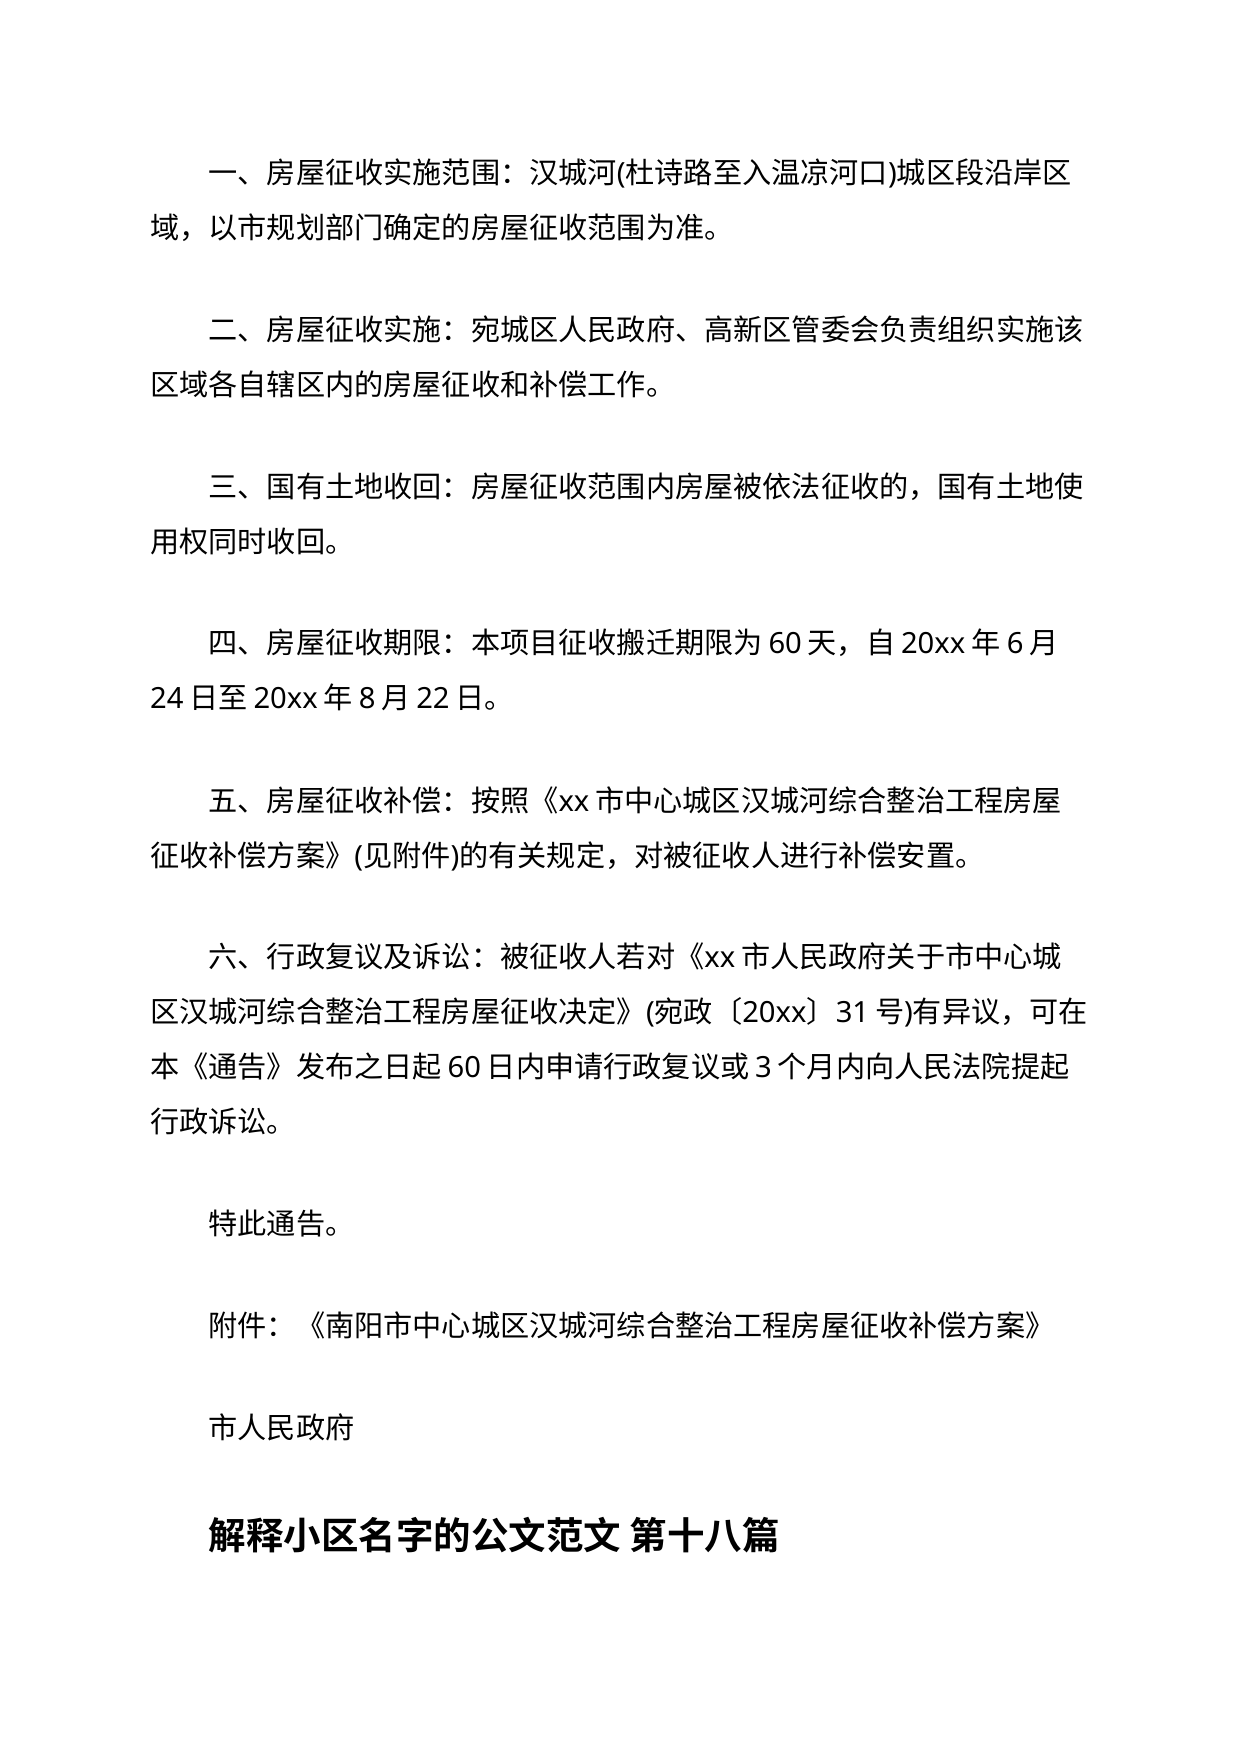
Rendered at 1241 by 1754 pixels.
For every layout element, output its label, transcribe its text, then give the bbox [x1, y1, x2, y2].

text 解释小区名字的公文范文 第十八篇 [150, 1506, 1090, 1560]
text 特此通告。 [150, 1201, 1090, 1243]
text 市人民政府 [150, 1404, 1090, 1447]
text 五、房屋征收补偿：按照《xx市中心城区汉城河综合整治工程房屋征收补偿方案》(见附件)的有关规定，对被征收人进行补偿安置。 [150, 777, 1090, 874]
text 一、房屋征收实施范围：汉城河(杜诗路至入温凉河口)城区段沿岸区域，以市规划部门确定的房屋征收范围为准。 [150, 150, 1090, 247]
text 附件：《南阳市中心城区汉城河综合整治工程房屋征收补偿方案》 [150, 1303, 1090, 1345]
text 四、房屋征收期限：本项目征收搬迁期限为60天，自20xx年 6月24日至20xx年8月22日。 [150, 620, 1090, 717]
text 六、行政复议及诉讼：被征收人若对《xx市人民政府关于市中心城区汉城河综合整治工程房屋征收决定》(宛政〔20xx〕31号)有异议，可在本《通告》发布之日起60日内申请行政复议或3个月内向人民法院提起行政诉讼。 [150, 934, 1090, 1141]
text 三、国有土地收回：房屋征收范围内房屋被依法征收的，国有土地使用权同时收回。 [150, 463, 1090, 561]
text 二、房屋征收实施：宛城区人民政府、高新区管委会负责组织实施该区域各自辖区内的房屋征收和补偿工作。 [150, 307, 1090, 404]
